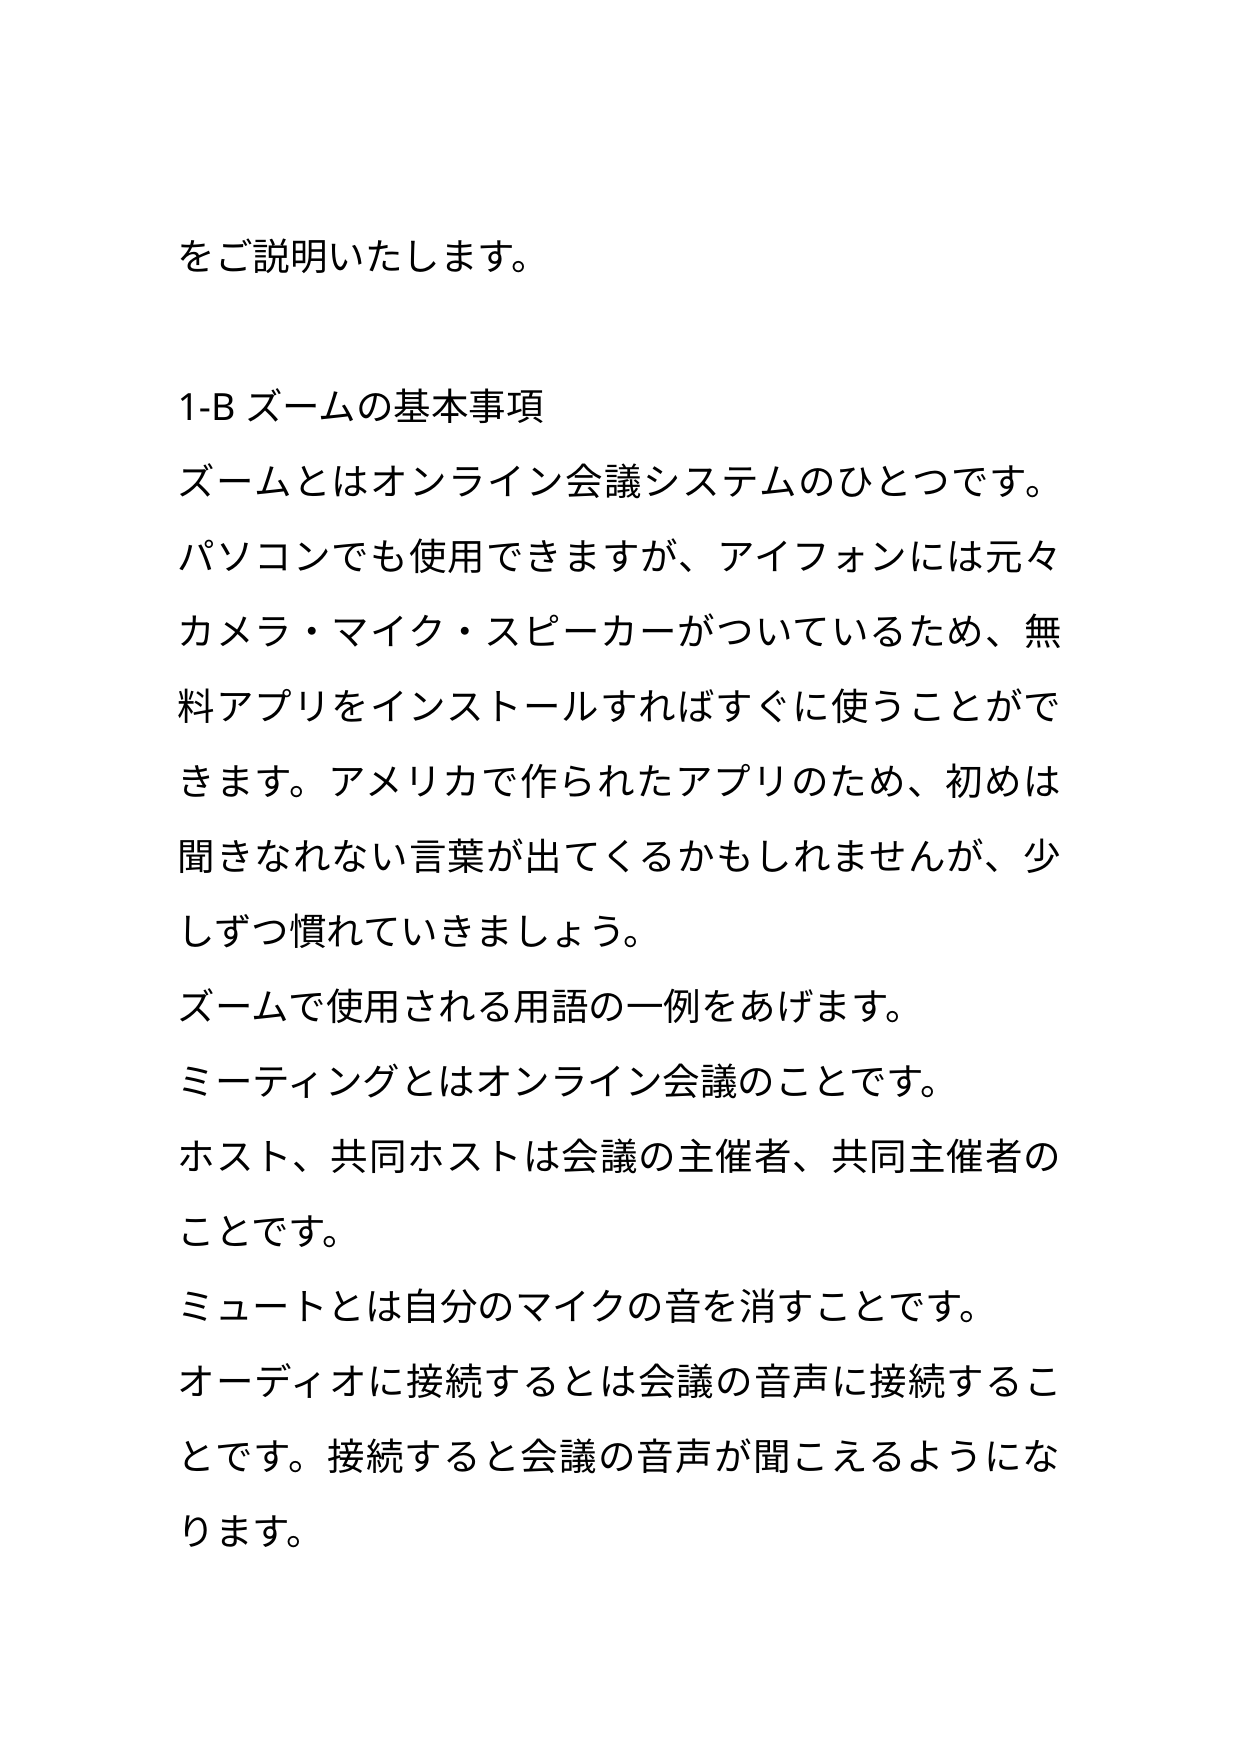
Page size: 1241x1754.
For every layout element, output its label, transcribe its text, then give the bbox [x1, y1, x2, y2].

text ミーティングとはオンライン会議のことです。 [177, 1042, 1063, 1117]
text 1-B ズームの基本事項 [177, 367, 1063, 442]
text ミュートとは自分のマイクの音を消すことです。 [177, 1267, 1063, 1342]
text ズームで使用される用語の一例をあげます。 [177, 967, 1063, 1042]
text ホスト、共同ホストは会議の主催者、共同主催者のことです。 [177, 1117, 1063, 1267]
text オーディオに接続するとは会議の音声に接続することです。接続すると会議の音声が聞こえるようになります。 [177, 1342, 1063, 1567]
text ズームとはオンライン会議システムのひとつです。パソコンでも使用できますが、アイフォンには元々カメラ・マイク・スピーカーがついているため、無料アプリをインストールすればすぐに使うことができます。アメリカで作られたアプリのため、初めは聞きなれない言葉が出てくるかもしれませんが、少しずつ慣れていきましょう。 [177, 442, 1063, 967]
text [177, 217, 1063, 292]
